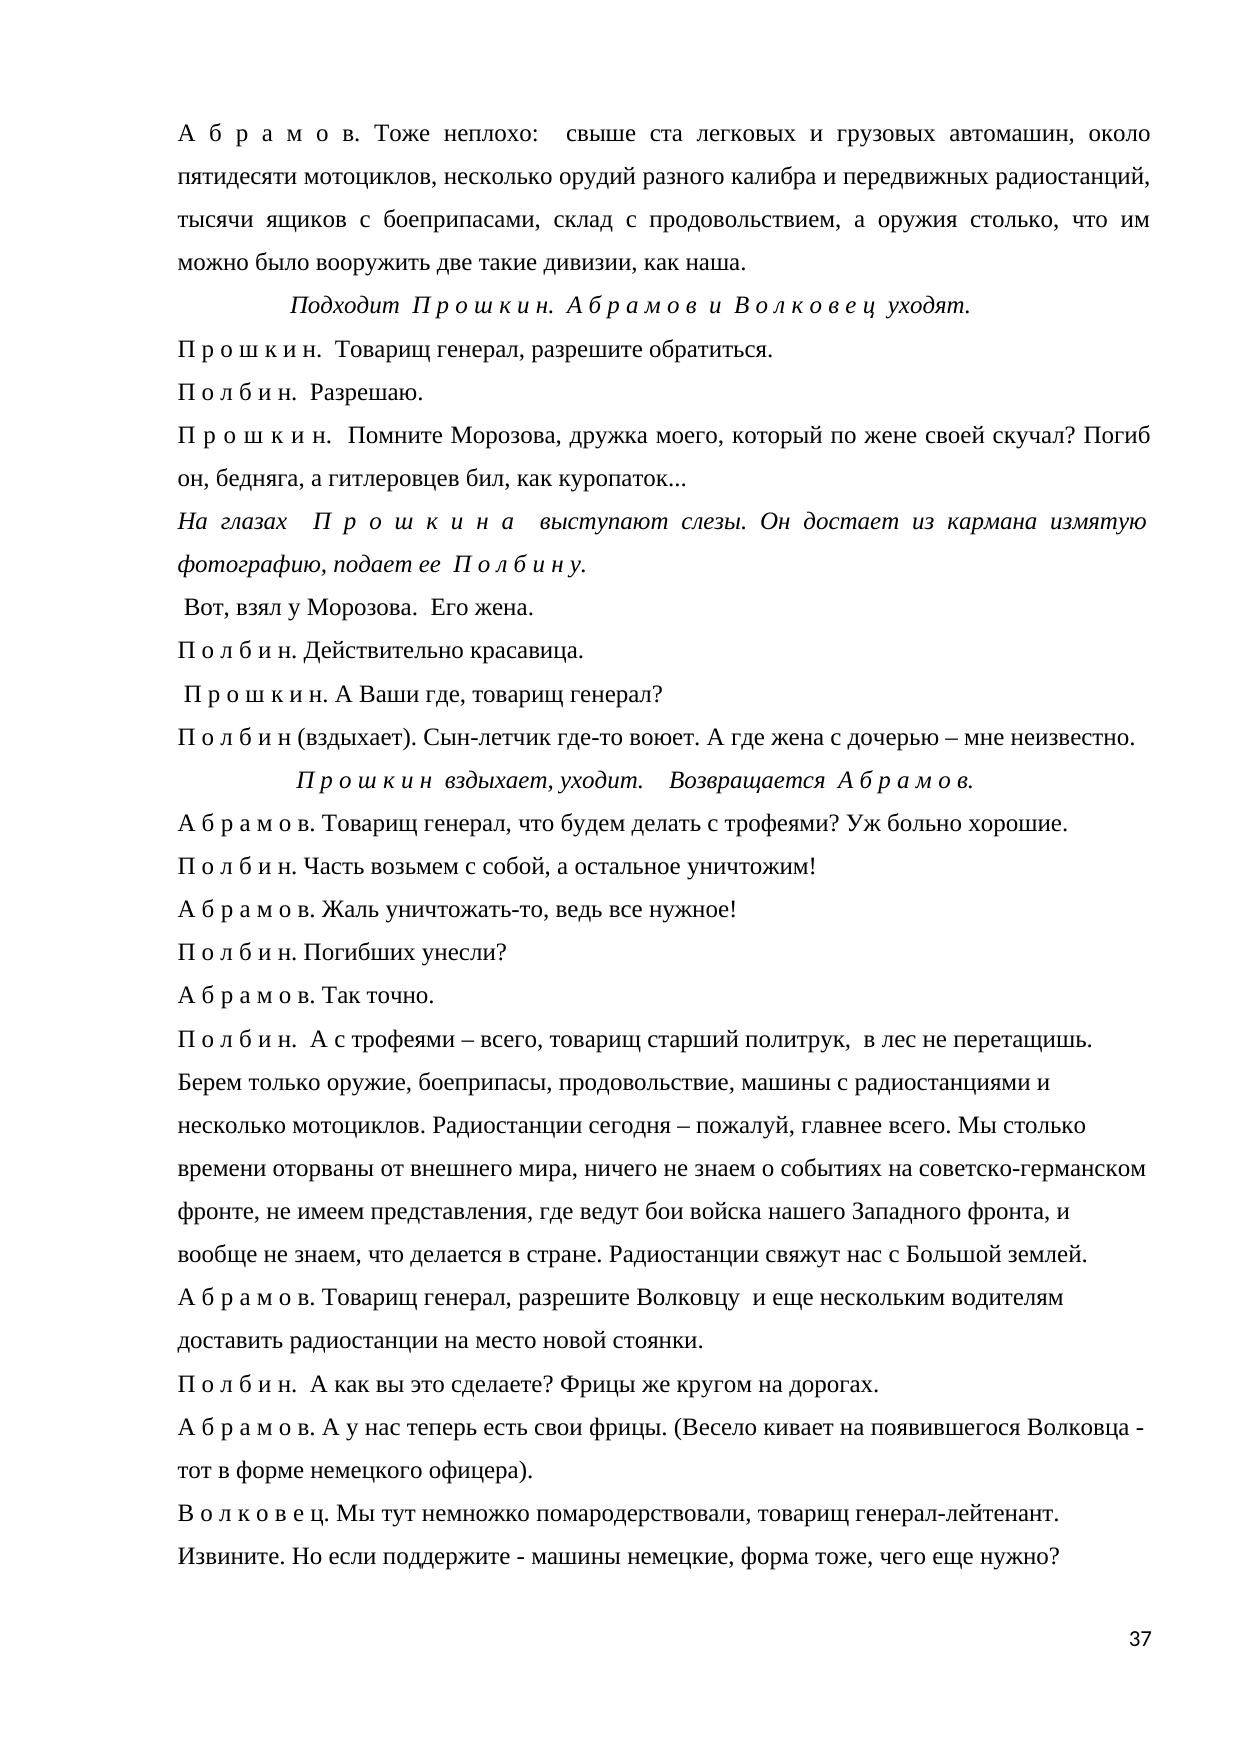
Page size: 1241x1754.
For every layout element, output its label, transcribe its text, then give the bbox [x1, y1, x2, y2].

text В о л к о в е ц. Мы тут немножко помародерствовали, товарищ генерал-лейтенант. Извините. Но если поддержите - машины немецкие, форма тоже, чего еще нужно? [177, 1498, 1152, 1570]
text П р о ш к и н вздыхает, уходит. Возвращается А б р а м о в. [177, 765, 1152, 794]
text На глазах П р о ш к и н а выступают слезы. Он достает из кармана измятую фотографию, подает ее П о л б и н у. [177, 506, 1152, 578]
text П р о ш к и н. А Ваши где, товарищ генерал? [177, 679, 1152, 707]
text П о л б и н. А как вы это сделаете? Фрицы же кругом на дорогах. [177, 1369, 1152, 1397]
text П о л б и н. Разрешаю. [177, 377, 1152, 406]
text П о л б и н. Погибших унесли? [177, 937, 1152, 966]
text А б р а м о в. Товарищ генерал, разрешите Волковцу и еще нескольким водителям доставить радиостанции на место новой стоянки. [177, 1282, 1152, 1354]
text А б р а м о в. Товарищ генерал, что будем делать с трофеями? Уж больно хорошие. [177, 808, 1152, 837]
text Подходит П р о ш к и н. А б р а м о в и В о л к о в е ц уходят. [177, 291, 1152, 319]
text А б р а м о в. А у нас теперь есть свои фрицы. (Весело кивает на появившегося Волковца - тот в форме немецкого офицера). [177, 1412, 1152, 1484]
text П о л б и н. Действительно красавица. [177, 636, 1152, 664]
text П р о ш к и н. Товарищ генерал, разрешите обратиться. [177, 334, 1152, 362]
text А б р а м о в. Тоже неплохо: свыше ста легковых и грузовых автомашин, около пятидесяти мотоциклов, несколько орудий разного калибра и передвижных радиостанций, тысячи ящиков с боеприпасами, склад с продовольствием, а оружия столько, что им можно было вооружить две такие дивизии, как наша. [177, 118, 1152, 276]
text П о л б и н. Часть возьмем с собой, а остальное уничтожим! [177, 851, 1152, 880]
text А б р а м о в. Жаль уничтожать-то, ведь все нужное! [177, 894, 1152, 923]
text А б р а м о в. Так точно. [177, 981, 1152, 1009]
text П р о ш к и н. Помните Морозова, дружка моего, который по жене своей скучал? Погиб он, бедняга, а гитлеровцев бил, как куропаток... [177, 420, 1152, 492]
text П о л б и н (вздыхает). Сын-летчик где-то воюет. А где жена с дочерью – мне неизвестно. [177, 722, 1152, 751]
text П о л б и н. А с трофеями – всего, товарищ старший политрук, в лес не перетащишь. Берем только оружие, боеприпасы, продовольствие, машины с радиостанциями и несколько мотоциклов. Радиостанции сегодня – пожалуй, главнее всего. Мы столько времени оторваны от внешнего мира, ничего не знаем о событиях на советско-германском фронте, не имеем представления, где ведут бои войска нашего Западного фронта, и вообще не знаем, что делается в стране. Радиостанции свяжут нас с Большой землей. [177, 1024, 1152, 1268]
text Вот, взял у Морозова. Его жена. [177, 592, 1152, 621]
